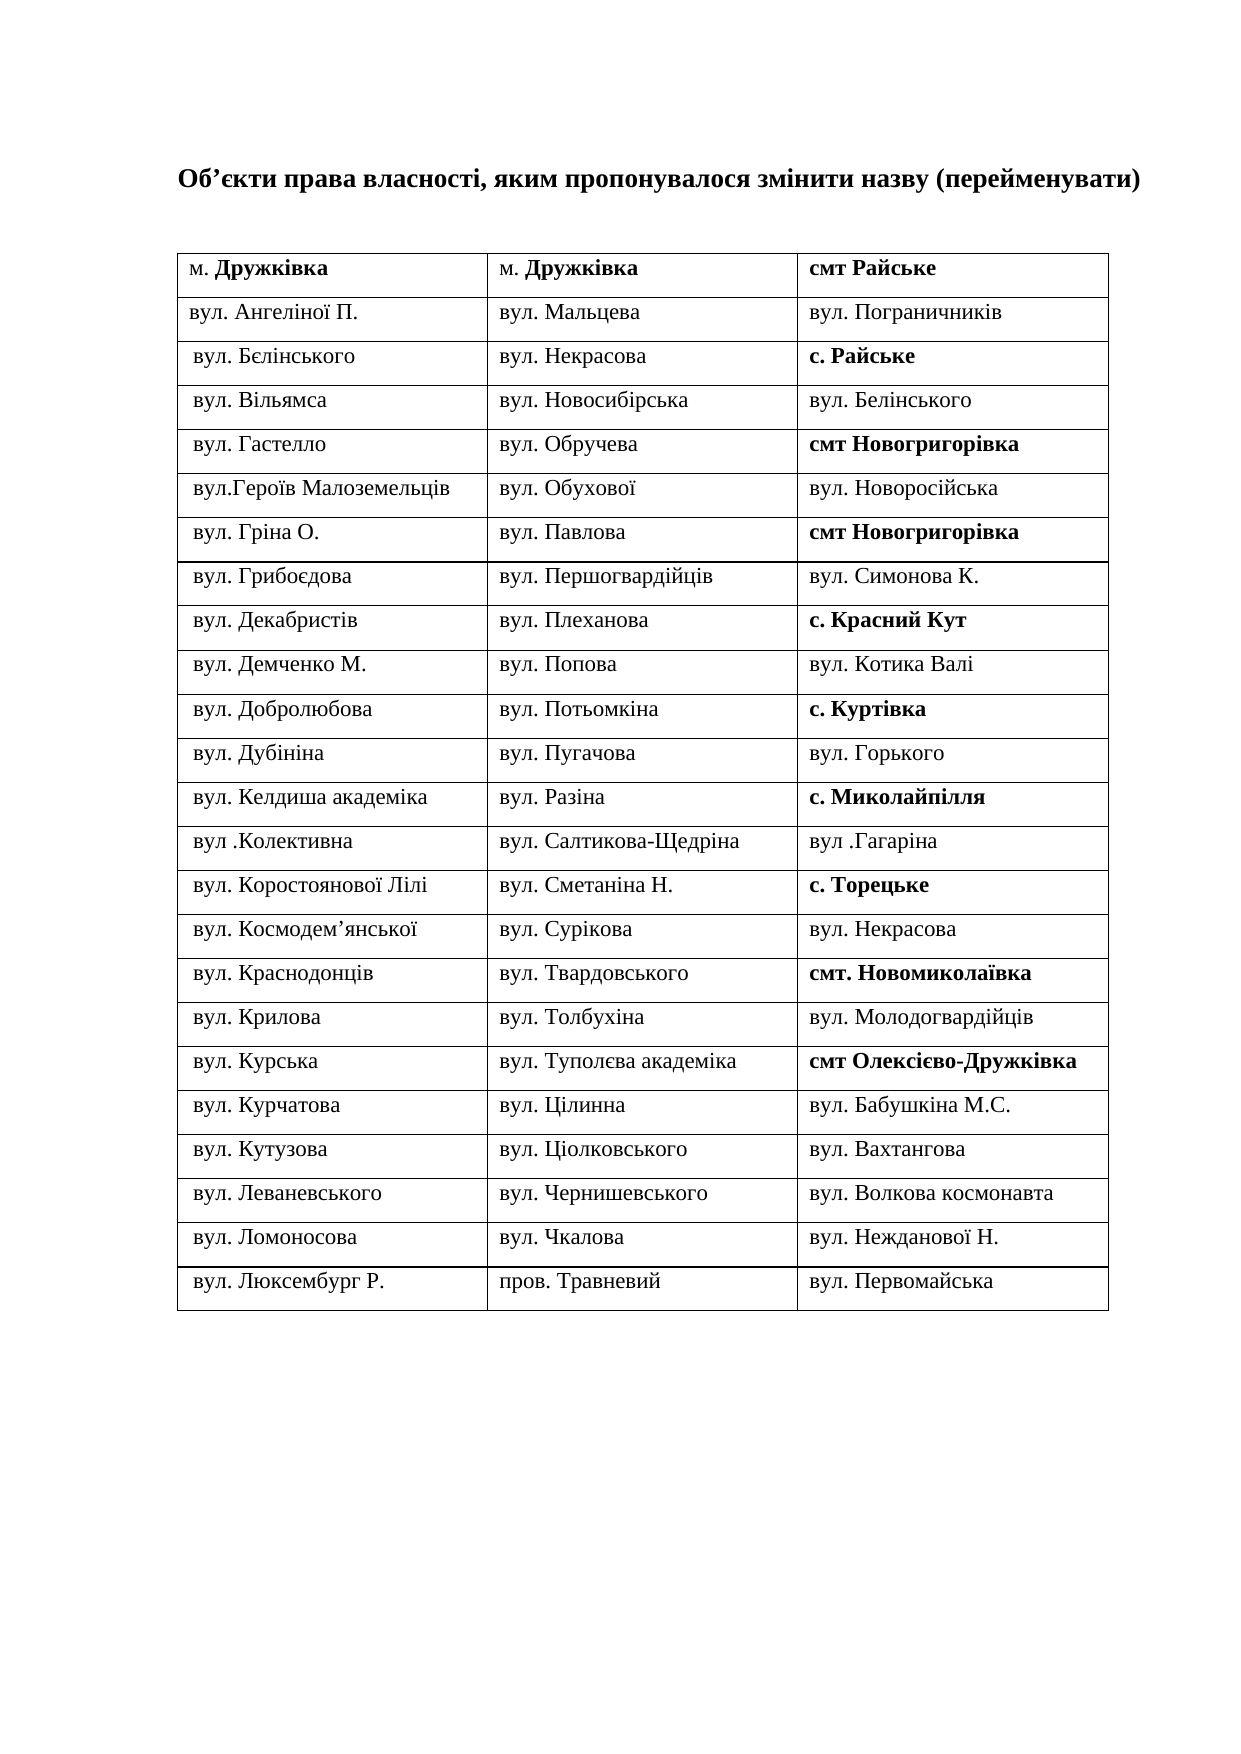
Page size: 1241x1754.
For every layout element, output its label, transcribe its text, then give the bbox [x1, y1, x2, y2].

table_cell вул. Нежданової Н. [798, 1223, 1108, 1266]
table_cell вул. Молодогвардійців [798, 1003, 1108, 1046]
table_cell вул. Космодем’янської [178, 915, 487, 958]
table_cell вул. Гріна О. [178, 518, 487, 561]
table_cell вул. Краснодонців [178, 959, 487, 1002]
table_cell вул. Гастелло [178, 430, 487, 473]
table_cell вул. Першогвардійців [488, 563, 797, 605]
table_cell вул. Потьомкіна [488, 695, 797, 738]
table_cell вул. Попова [488, 651, 797, 693]
table_cell вул. Люксембург Р. [178, 1268, 487, 1310]
table_cell вул. Волкова космонавта [798, 1179, 1108, 1222]
table_cell вул. Белінського [798, 386, 1108, 429]
table_cell вул. Некрасова [798, 915, 1108, 958]
table_cell смт Новогригорівка [798, 430, 1108, 473]
table_cell с. Райське [798, 342, 1108, 385]
table_cell с. Миколайпілля [798, 783, 1108, 826]
table_cell вул. Келдиша академіка [178, 783, 487, 826]
table_cell вул. Бєлінського [178, 342, 487, 385]
table_cell вул. Дубініна [178, 739, 487, 782]
table_cell вул. Кутузова [178, 1135, 487, 1178]
table_cell вул. Демченко М. [178, 651, 487, 693]
table_cell вул. Плеханова [488, 606, 797, 649]
table_cell с. Куртівка [798, 695, 1108, 738]
table_cell вул. Толбухіна [488, 1003, 797, 1046]
table_cell вул. Декабристів [178, 606, 487, 649]
table_cell вул. Обухової [488, 474, 797, 517]
table_cell вул. Коростоянової Лілі [178, 871, 487, 914]
table_cell смт Новогригорівка [798, 518, 1108, 561]
table_cell вул. Сурікова [488, 915, 797, 958]
table_cell пров. Травневий [488, 1268, 797, 1310]
table_cell вул. Мальцева [488, 298, 797, 341]
table_cell вул. Сметаніна Н. [488, 871, 797, 914]
table_cell вул .Колективна [178, 827, 487, 870]
table_cell с. Торецьке [798, 871, 1108, 914]
table_cell вул. Обручева [488, 430, 797, 473]
table_cell вул. Симонова К. [798, 563, 1108, 605]
table_cell вул. Первомайська [798, 1268, 1108, 1310]
table_cell вул. Цілинна [488, 1091, 797, 1134]
table_cell вул. Курчатова [178, 1091, 487, 1134]
table_cell вул. Ціолковського [488, 1135, 797, 1178]
table_cell с. Красний Кут [798, 606, 1108, 649]
table_cell вул .Гагаріна [798, 827, 1108, 870]
table_cell вул. Разіна [488, 783, 797, 826]
table_cell вул. Новосибірська [488, 386, 797, 429]
table_cell вул. Чернишевського [488, 1179, 797, 1222]
table_cell вул. Вахтангова [798, 1135, 1108, 1178]
table_cell вул. Пограничників [798, 298, 1108, 341]
table_cell вул. Вільямса [178, 386, 487, 429]
table_cell вул. Леваневського [178, 1179, 487, 1222]
table_cell смт. Новомиколаївка [798, 959, 1108, 1002]
table_cell вул. Павлова [488, 518, 797, 561]
table_cell вул. Ангеліної П. [178, 298, 487, 341]
table_cell вул. Бабушкіна М.С. [798, 1091, 1108, 1134]
table_cell вул. Крилова [178, 1003, 487, 1046]
table_cell вул. Добролюбова [178, 695, 487, 738]
table_cell вул. Горького [798, 739, 1108, 782]
table_cell смт Олексієво-Дружківка [798, 1047, 1108, 1090]
table_cell вул. Курська [178, 1047, 487, 1090]
table_header смт Райське [798, 254, 1108, 297]
table_cell вул. Твардовського [488, 959, 797, 1002]
table_cell вул. Чкалова [488, 1223, 797, 1266]
table_cell вул. Пугачова [488, 739, 797, 782]
table_cell вул.Героїв Малоземельців [178, 474, 487, 517]
table_cell вул. Грибоєдова [178, 563, 487, 605]
text Об’єкти права власності, яким пропонувалося змінити назву (перейменувати) [177, 162, 1181, 193]
table_cell вул. Салтикова-Щедріна [488, 827, 797, 870]
table_header м. Дружківка [178, 254, 487, 297]
table_cell вул. Некрасова [488, 342, 797, 385]
table_cell вул. Ломоносова [178, 1223, 487, 1266]
table_cell вул. Новоросійська [798, 474, 1108, 517]
table_cell вул. Котика Валі [798, 651, 1108, 693]
table_cell вул. Туполєва академіка [488, 1047, 797, 1090]
table_header м. Дружківка [488, 254, 797, 297]
